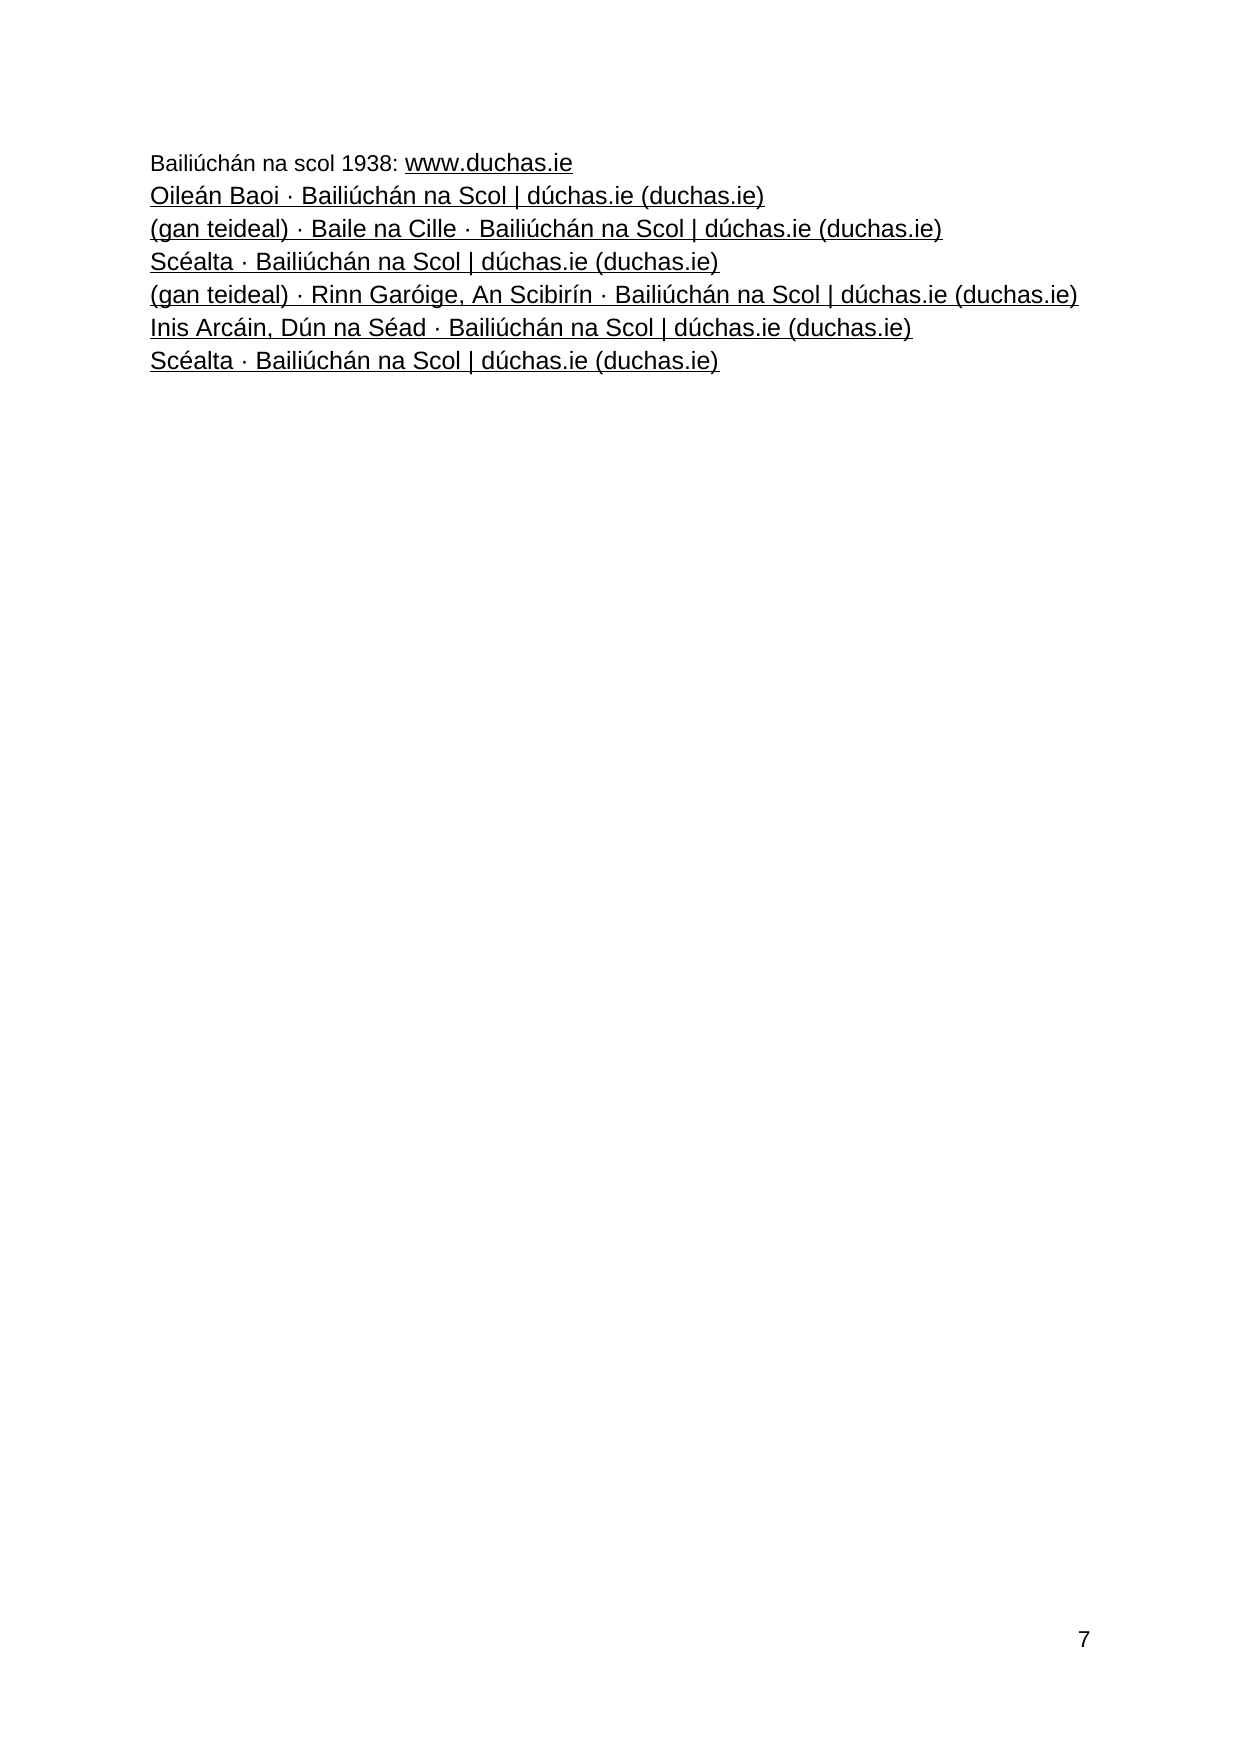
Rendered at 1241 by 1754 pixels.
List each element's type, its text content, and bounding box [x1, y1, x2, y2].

text Inis Arcáin, Dún na Séad · Bailiúchán na Scol | dúchas.ie (duchas.ie) [150, 313, 1090, 342]
text Scéalta · Bailiúchán na Scol | dúchas.ie (duchas.ie) [150, 346, 1090, 374]
text Oileán Baoi · Bailiúchán na Scol | dúchas.ie (duchas.ie) [150, 181, 1090, 209]
text (gan teideal) · Baile na Cille · Bailiúchán na Scol | dúchas.ie (duchas.ie) [150, 214, 1090, 242]
text Bailiúchán na scol 1938: www.duchas.ie [150, 148, 1090, 176]
text (gan teideal) · Rinn Garóige, An Scibirín · Bailiúchán na Scol | dúchas.ie (duchas.ie) [150, 280, 1090, 308]
text Scéalta · Bailiúchán na Scol | dúchas.ie (duchas.ie) [150, 247, 1090, 276]
